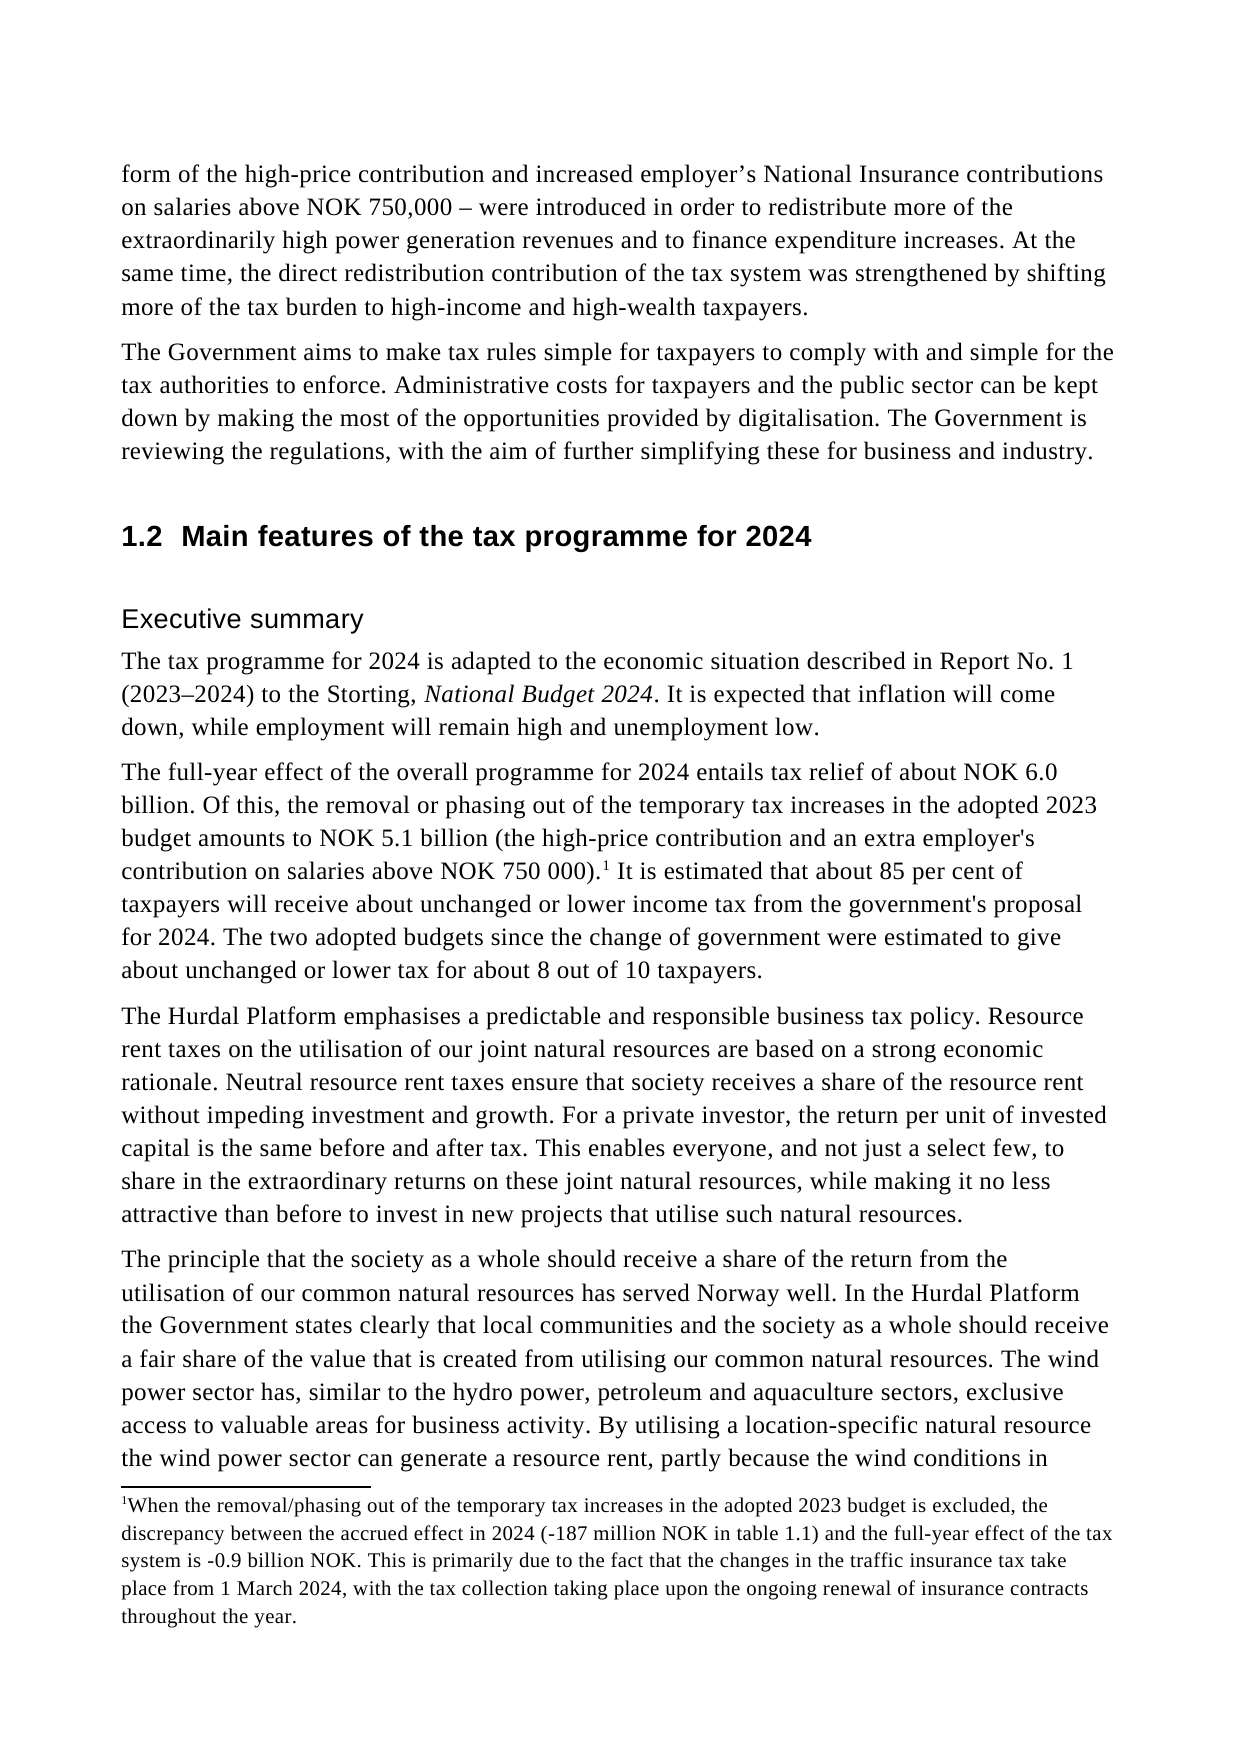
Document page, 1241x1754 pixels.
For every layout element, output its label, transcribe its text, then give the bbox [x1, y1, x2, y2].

subtitle Main features of the tax programme for 2024 [121, 519, 1119, 553]
text The tax programme for 2024 is adapted to the economic situation described in Report No. 1 (2023–2024) to the Storting, National Budget 2024. It is expected that inflation will come down, while employment will remain high and unemployment low. [121, 646, 1119, 741]
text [121, 159, 1119, 320]
text The Hurdal Platform emphasises a predictable and responsible business tax policy. Resource rent taxes on the utilisation of our joint natural resources are based on a strong economic rationale. Neutral resource rent taxes ensure that society receives a share of the resource rent without impeding investment and growth. For a private investor, the return per unit of invested capital is the same before and after tax. This enables everyone, and not just a select few, to share in the extraordinary returns on these joint natural resources, while making it no less attractive than before to invest in new projects that utilise such natural resources. [121, 1001, 1119, 1228]
text The full-year effect of the overall programme for 2024 entails tax relief of about NOK 6.0 billion. Of this, the removal or phasing out of the temporary tax increases in the adopted 2023 budget amounts to NOK 5.1 billion (the high-price contribution and an extra employer's contribution on salaries above NOK 750 000). It is estimated that about 85 per cent of taxpayers will receive about unchanged or lower income tax from the government's proposal for 2024. The two adopted budgets since the change of government were estimated to give about unchanged or lower tax for about 8 out of 10 taxpayers. [121, 757, 1119, 984]
text The Government aims to make tax rules simple for taxpayers to comply with and simple for the tax authorities to enforce. Administrative costs for taxpayers and the public sector can be kept down by making the most of the opportunities provided by digitalisation. The Government is reviewing the regulations, with the aim of further simplifying these for business and industry. [121, 337, 1119, 465]
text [121, 1244, 1119, 1471]
text Executive summary [121, 603, 1119, 635]
